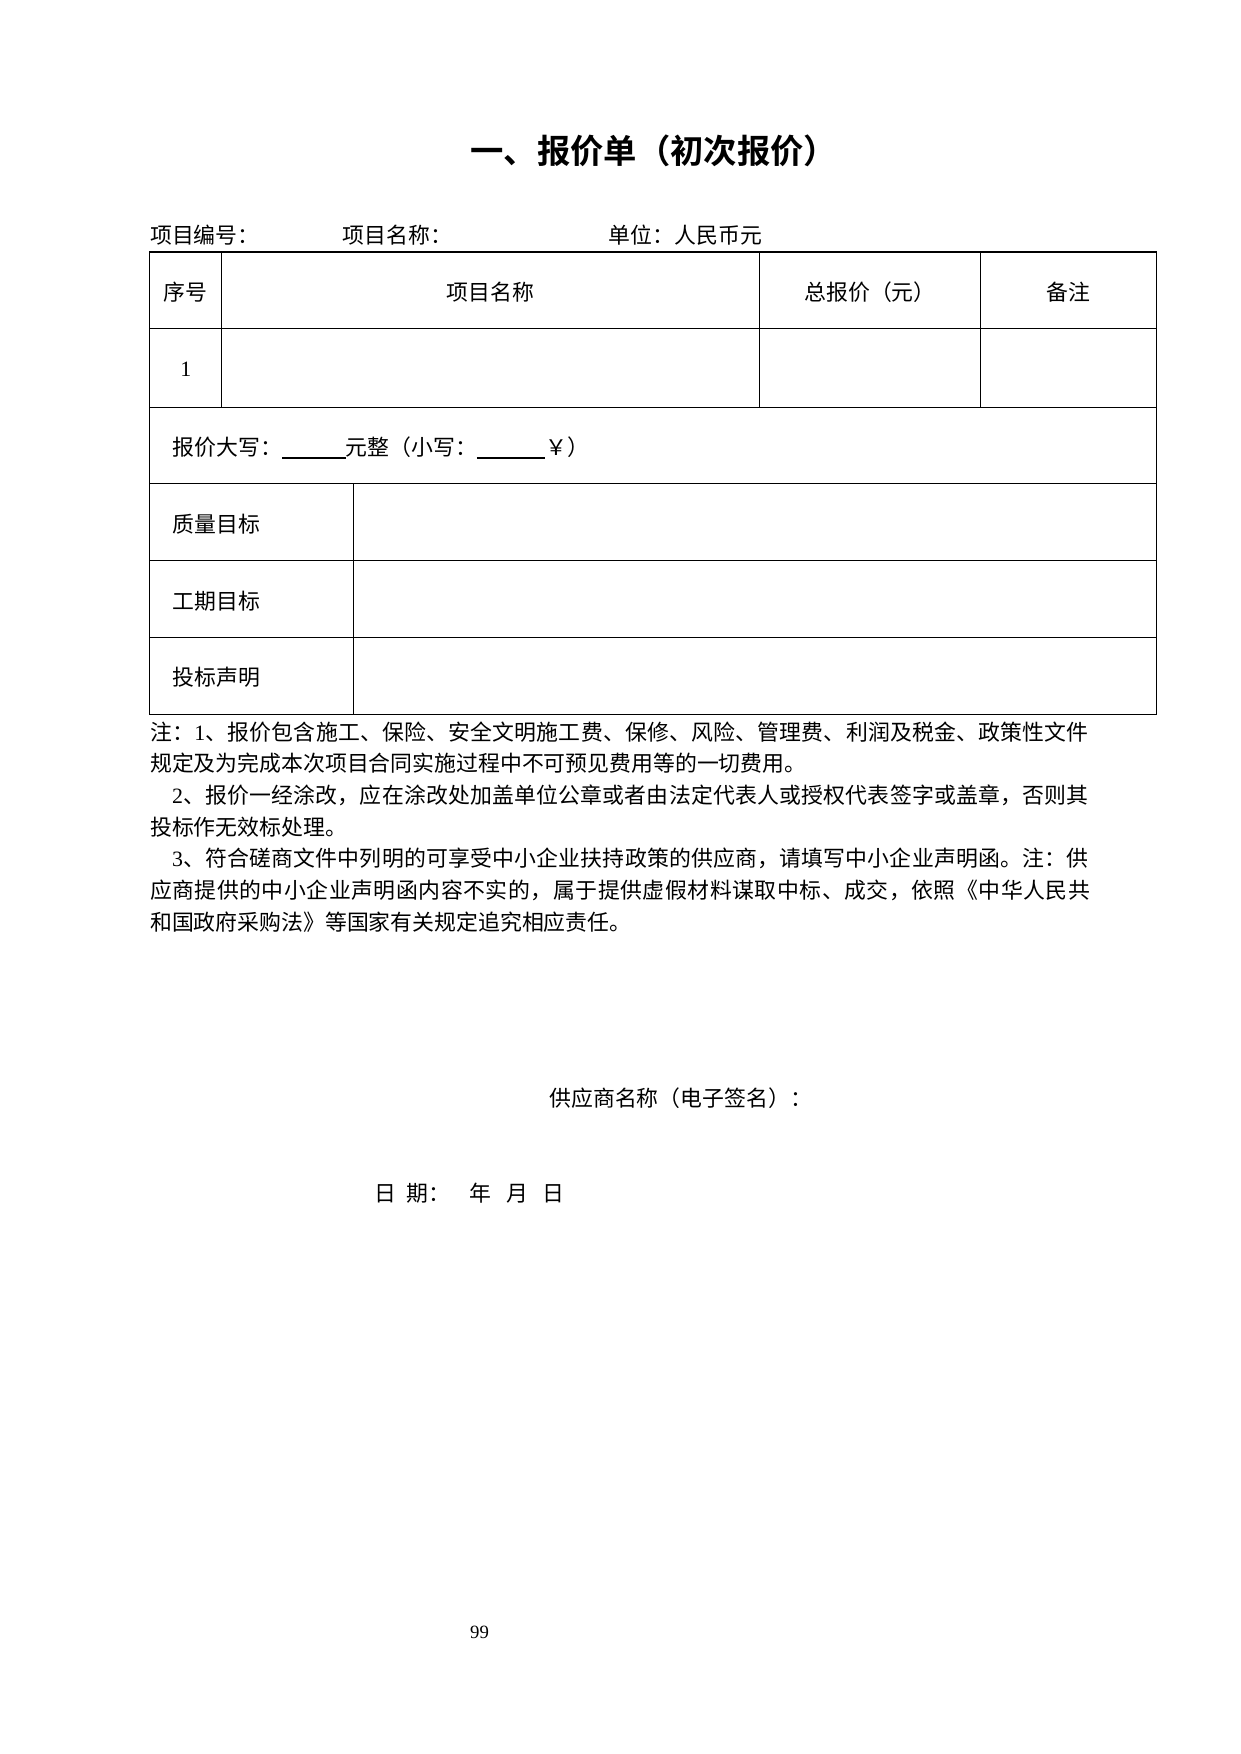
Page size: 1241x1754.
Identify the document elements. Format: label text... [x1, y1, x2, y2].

table_cell [354, 484, 1156, 560]
table_cell 工期目标 [150, 561, 353, 637]
table_header 备注 [981, 253, 1156, 328]
text 注：1、报价包含施工、保险、安全文明施工费、保修、风险、管理费、利润及税金、政策性文件规定及为完成本次项目合同实施过程中不可预见费用等的一切费用。 [150, 715, 1090, 778]
text 项目编号： 项目名称： 单位：人民币元 [150, 210, 1090, 251]
table_cell [981, 329, 1156, 407]
text 日 期： 年 月 日 [150, 1176, 1090, 1207]
table_cell 报价大写： 元整（小写： ￥） [150, 408, 1156, 483]
text 一、报价单（初次报价） [150, 125, 1090, 173]
table_header 总报价（元） [760, 253, 980, 328]
table_cell 质量目标 [150, 484, 353, 560]
table_cell [354, 638, 1156, 714]
table_cell 1 [150, 329, 221, 407]
text 2、报价一经涂改，应在涂改处加盖单位公章或者由法定代表人或授权代表签字或盖章，否则其投标作无效标处理。 [150, 778, 1090, 841]
table_header 项目名称 [222, 253, 759, 328]
table_cell [354, 561, 1156, 637]
table_cell 投标声明 [150, 638, 353, 714]
table_header 序号 [150, 253, 221, 328]
text 3、符合磋商文件中列明的可享受中小企业扶持政策的供应商，请填写中小企业声明函。注：供应商提供的中小企业声明函内容不实的，属于提供虚假材料谋取中标、成交，依照《中华人民共和国政府采购法》等国家有关规定追究相应责任。 [150, 841, 1090, 936]
text 供应商名称（电子签名）： [150, 1081, 1090, 1112]
table_cell [760, 329, 980, 407]
table_cell [222, 329, 759, 407]
